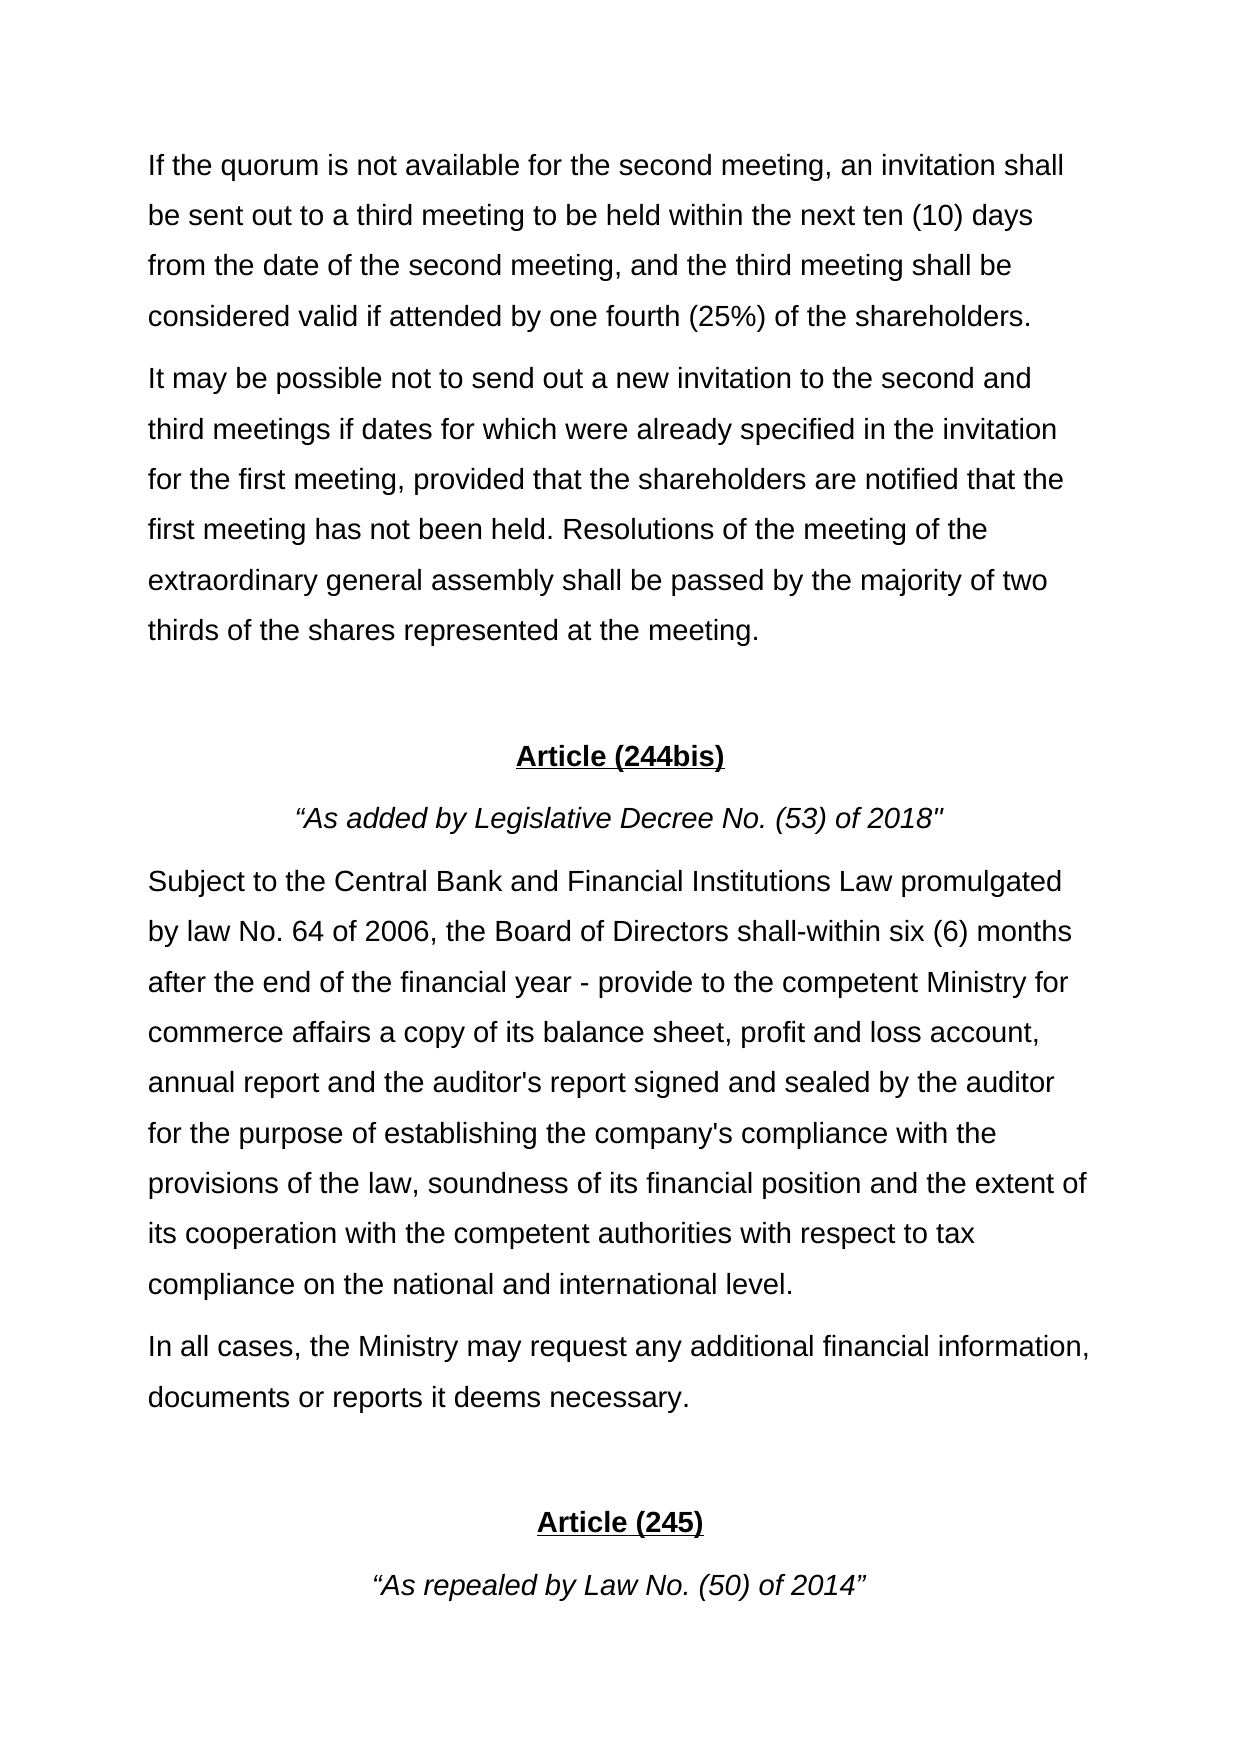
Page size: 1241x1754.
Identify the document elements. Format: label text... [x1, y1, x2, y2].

text Article (244bis) [148, 738, 1093, 772]
text “As added by Legislative Decree No. (53) of 2018" [148, 801, 1093, 835]
text Article (245) [148, 1505, 1093, 1539]
text “As repealed by Law No. (50) of 2014” [148, 1568, 1093, 1602]
text Subject to the Central Bank and Financial Institutions Law promulgated by law No. 64 of 2006, the Board of Directors shall-within six (6) months after the end of the financial year - provide to the competent Ministry for commerce affairs a copy of its balance sheet, profit and loss account, annual report and the auditor's report signed and sealed by the auditor for the purpose of establishing the company's compliance with the provisions of the law, soundness of its financial position and the extent of its cooperation with the competent authorities with respect to tax compliance on the national and international level. [148, 864, 1093, 1300]
text If the quorum is not available for the second meeting, an invitation shall be sent out to a third meeting to be held within the next ten (10) days from the date of the second meeting, and the third meeting shall be considered valid if attended by one fourth (25%) of the shareholders. [148, 148, 1093, 332]
text In all cases, the Ministry may request any additional financial information, documents or reports it deems necessary. [148, 1329, 1093, 1413]
text It may be possible not to send out a new invitation to the second and third meetings if dates for which were already specified in the invitation for the first meeting, provided that the shareholders are notified that the first meeting has not been held. Resolutions of the meeting of the extraordinary general assembly shall be passed by the majority of two thirds of the shares represented at the meeting. [148, 361, 1093, 646]
